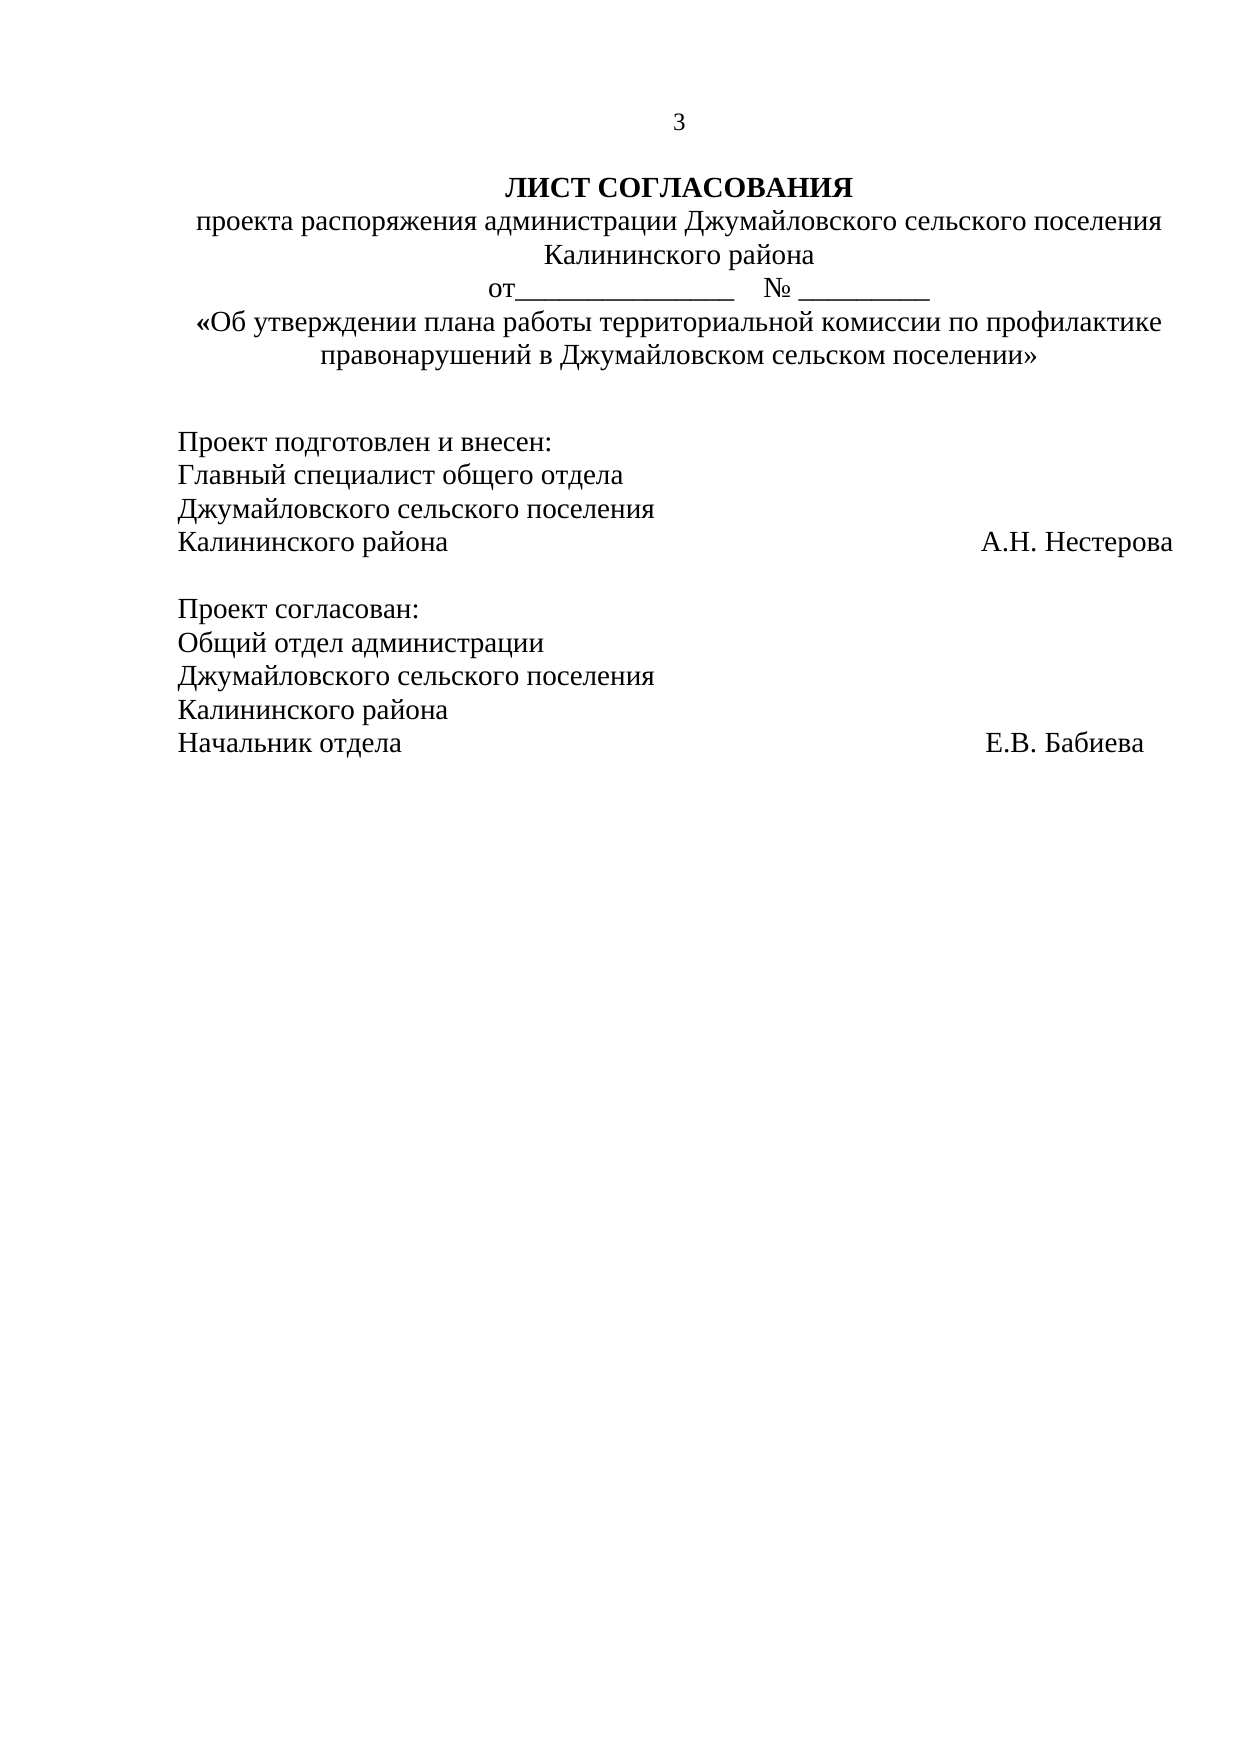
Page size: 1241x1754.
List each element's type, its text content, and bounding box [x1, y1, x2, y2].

text Проект согласован: [177, 591, 1181, 625]
text «Об утверждении плана работы территориальной комиссии по профилактике правонарушений в Джумайловском сельском поселении» [177, 304, 1181, 371]
text Проект подготовлен и внесен: [177, 424, 1181, 457]
text от_______________ № _________ [177, 270, 1181, 304]
text Джумайловского сельского поселения [177, 658, 1181, 692]
text ЛИСТ СОГЛАСОВАНИЯ [177, 170, 1181, 203]
text проекта распоряжения администрации Джумайловского сельского поселения [177, 203, 1181, 237]
text Главный специалист общего отдела [177, 457, 1181, 491]
text Калининского района [177, 237, 1181, 270]
text Калининского района А.Н. Нестерова [177, 524, 1181, 558]
text Калининского района [177, 692, 1181, 726]
text Джумайловского сельского поселения [177, 491, 1181, 524]
text 3 [177, 107, 1181, 136]
text Общий отдел администрации [177, 625, 1181, 658]
text Начальник отдела Е.В. Бабиева [177, 726, 1181, 759]
